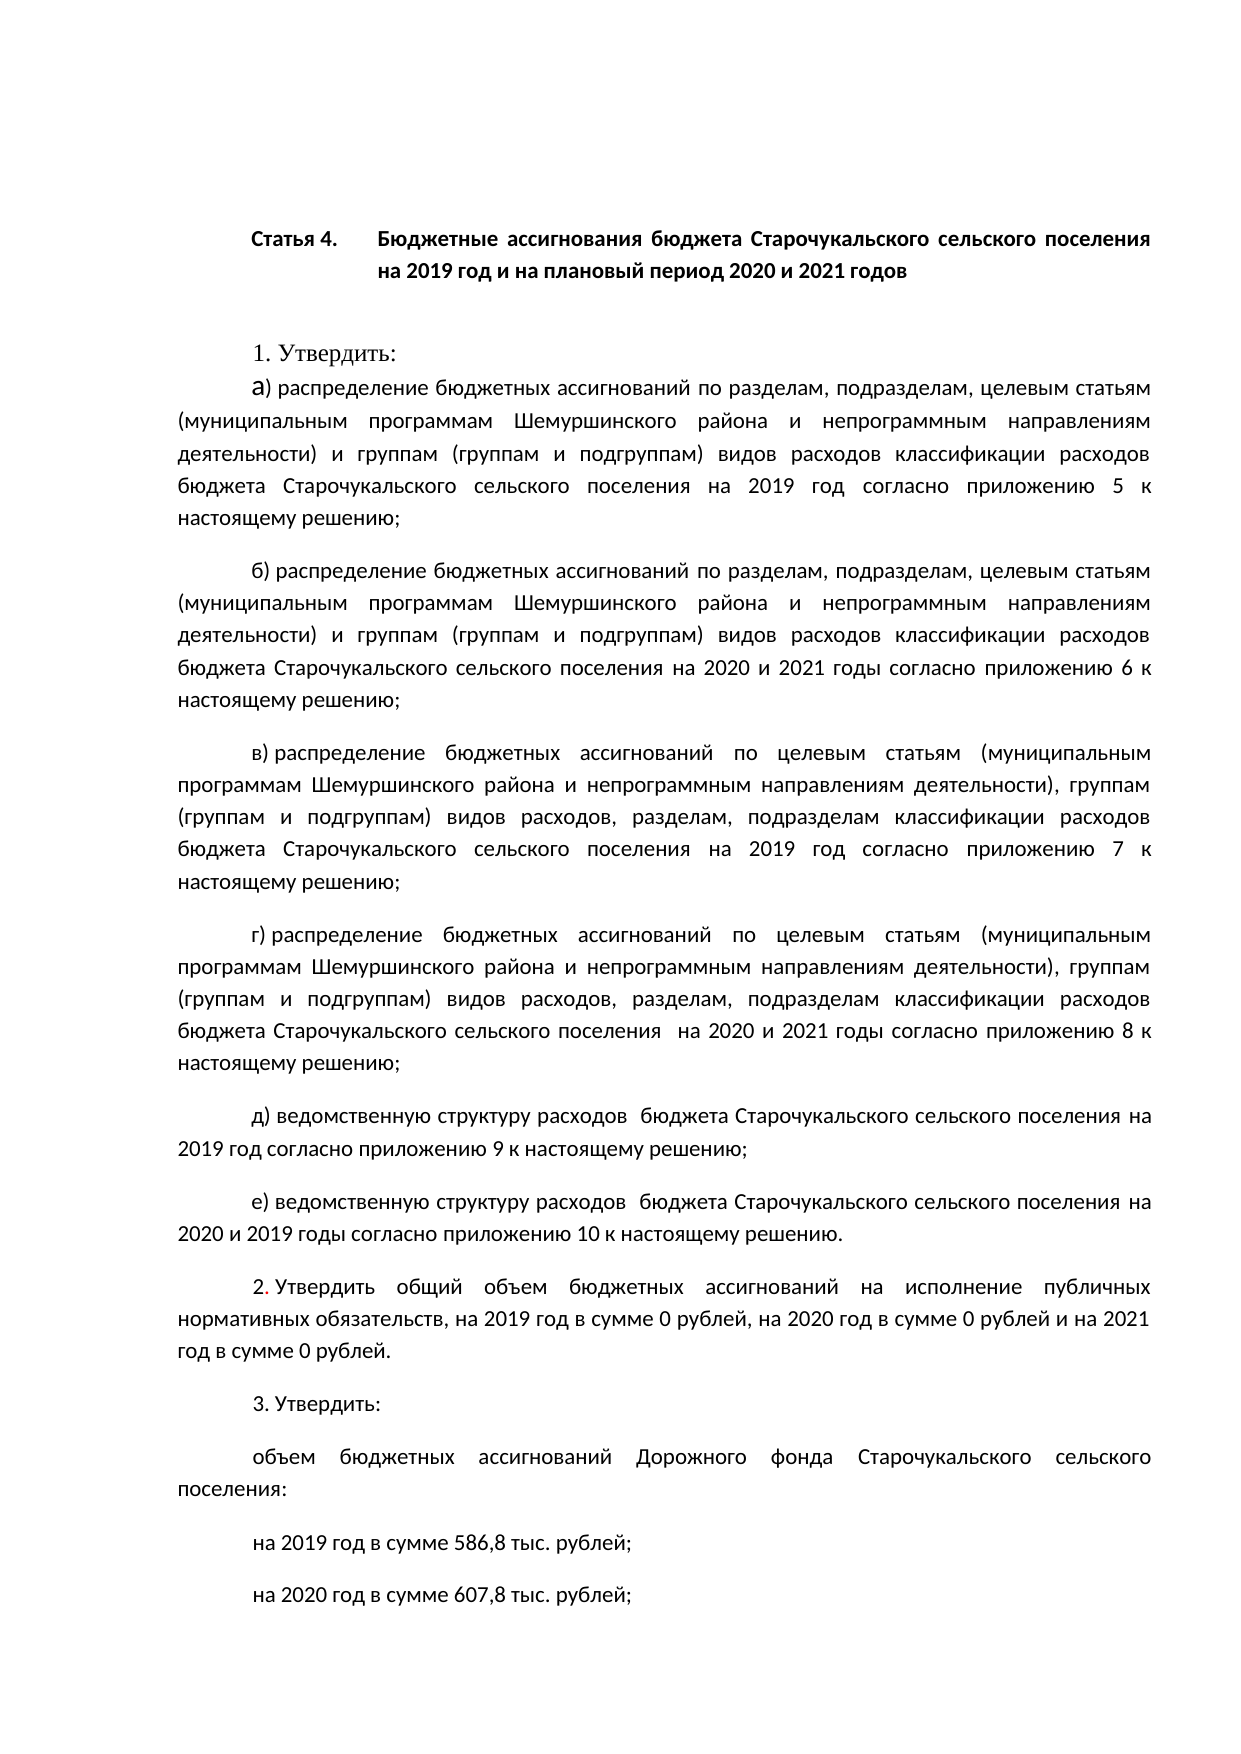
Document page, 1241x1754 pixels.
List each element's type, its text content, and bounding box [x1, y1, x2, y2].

text 2. Утвердить общий объем бюджетных ассигнований на исполнение публичных нормативных обязательств, на 2019 год в сумме 0 рублей, на 2020 год в сумме 0 рублей и на 2021 год в сумме 0 рублей. [177, 1272, 1152, 1364]
text е) ведомственную структуру расходов бюджета Старочукальского сельского поселения на 2020 и 2019 годы согласно приложению 10 к настоящему решению. [177, 1187, 1152, 1247]
text Статья 4. Бюджетные ассигнования бюджета Старочукальского сельского поселения на 2019 год и на плановый период 2020 и 2021 годов [251, 224, 1152, 284]
text а) распределение бюджетных ассигнований по разделам, подразделам, целевым статьям (муниципальным программам Шемуршинского района и непрограммным направлениям деятельности) и группам (группам и подгруппам) видов расходов классификации расходов бюджета Старочукальского сельского поселения на 2019 год согласно приложению 5 к настоящему решению; [177, 367, 1152, 531]
text на 2020 год в сумме 607,8 тыс. рублей; [177, 1581, 1152, 1609]
text в) распределение бюджетных ассигнований по целевым статьям (муниципальным программам Шемуршинского района и непрограммным направлениям деятельности), группам (группам и подгруппам) видов расходов, разделам, подразделам классификации расходов бюджета Старочукальского сельского поселения на 2019 год согласно приложению 7 к настоящему решению; [177, 738, 1152, 895]
text г) распределение бюджетных ассигнований по целевым статьям (муниципальным программам Шемуршинского района и непрограммным направлениям деятельности), группам (группам и подгруппам) видов расходов, разделам, подразделам классификации расходов бюджета Старочукальского сельского поселения на 2020 и 2021 годы согласно приложению 8 к настоящему решению; [177, 920, 1152, 1077]
text д) ведомственную структуру расходов бюджета Старочукальского сельского поселения на 2019 год согласно приложению 9 к настоящему решению; [177, 1102, 1152, 1162]
text 3. Утвердить: [177, 1389, 1152, 1417]
text на 2019 год в сумме 586,8 тыс. рублей; [177, 1528, 1152, 1556]
text объем бюджетных ассигнований Дорожного фонда Старочукальского сельского поселения: [177, 1442, 1152, 1503]
text 1. Утвердить: [177, 338, 1152, 367]
text б) распределение бюджетных ассигнований по разделам, подразделам, целевым статьям (муниципальным программам Шемуршинского района и непрограммным направлениям деятельности) и группам (группам и подгруппам) видов расходов классификации расходов бюджета Старочукальского сельского поселения на 2020 и 2021 годы согласно приложению 6 к настоящему решению; [177, 556, 1152, 713]
